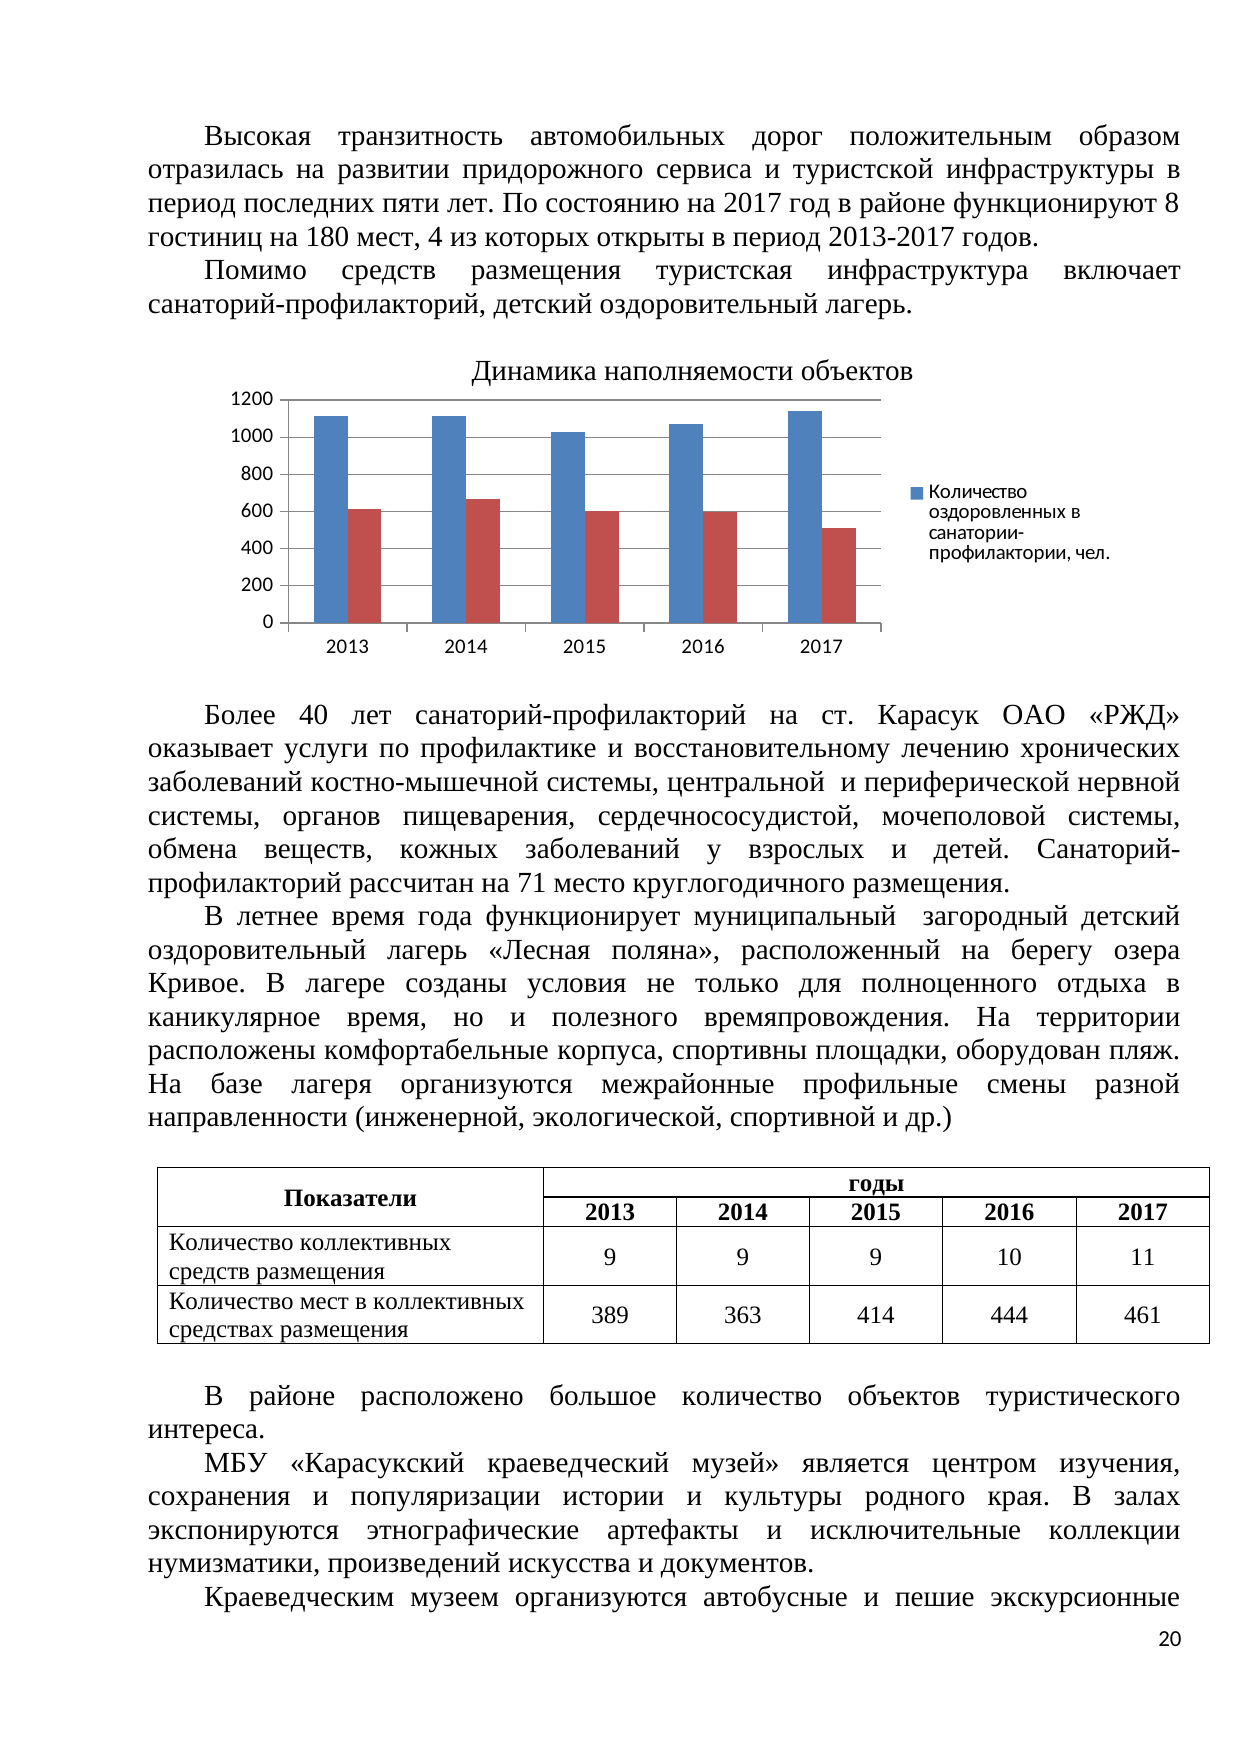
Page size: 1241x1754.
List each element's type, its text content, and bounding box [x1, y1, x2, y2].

table_cell 2016 [943, 1198, 1076, 1226]
text Динамика наполняемости объектов [148, 353, 1181, 386]
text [148, 1579, 1181, 1613]
table_cell 389 [544, 1286, 676, 1343]
table_cell 2013 [544, 1198, 676, 1226]
table_cell 444 [943, 1286, 1076, 1343]
table_header годы [544, 1168, 1209, 1196]
text Более 40 лет санаторий-профилакторий на ст. Карасук ОАО «РЖД» оказывает услуги по профилактике и восстановительному лечению хронических заболеваний костно-мышечной системы, центральной и периферической нервной системы, органов пищеварения, сердечнососудистой, мочеполовой системы, обмена веществ, кожных заболеваний у взрослых и детей. Санаторий-профилакторий рассчитан на 71 место круглогодичного размещения. [148, 697, 1181, 898]
text В районе расположено большое количество объектов туристического интереса. [148, 1378, 1181, 1445]
table_cell Количество коллективных средств размещения [158, 1227, 543, 1285]
table_cell 10 [943, 1227, 1076, 1285]
table_header Показатели [158, 1168, 543, 1226]
table_cell 461 [1077, 1286, 1209, 1343]
text Высокая транзитность автомобильных дорог положительным образом отразилась на развитии придорожного сервиса и туристской инфраструктуры в период последних пяти лет. По состоянию на 2017 год в районе функционируют 8 гостиниц на 180 мест, 4 из которых открыты в период 2013-2017 годов. [148, 118, 1181, 252]
table_cell 11 [1077, 1227, 1209, 1285]
table_cell 9 [544, 1227, 676, 1285]
table_cell 2015 [810, 1198, 942, 1226]
table_cell 9 [810, 1227, 942, 1285]
table_cell 2014 [677, 1198, 809, 1226]
table_cell 9 [677, 1227, 809, 1285]
text Помимо средств размещения туристская инфраструктура включает санаторий-профилакторий, детский оздоровительный лагерь. [148, 252, 1181, 319]
table_cell 2017 [1077, 1198, 1209, 1226]
text В летнее время года функционирует муниципальный загородный детский оздоровительный лагерь «Лесная поляна», расположенный на берегу озера Кривое. В лагере созданы условия не только для полноценного отдыха в каникулярное время, но и полезного времяпровождения. На территории расположены комфортабельные корпуса, спортивны площадки, оборудован пляж. На базе лагеря организуются межрайонные профильные смены разной направленности (инженерной, экологической, спортивной и др.) [148, 898, 1181, 1133]
table_cell 414 [810, 1286, 942, 1343]
table_cell Количество мест в коллективных средствах размещения [158, 1286, 543, 1343]
text МБУ «Карасукский краеведческий музей» является центром изучения, сохранения и популяризации истории и культуры родного края. В залах экспонируются этнографические артефакты и исключительные коллекции нумизматики, произведений искусства и документов. [148, 1445, 1181, 1579]
table_cell 363 [677, 1286, 809, 1343]
